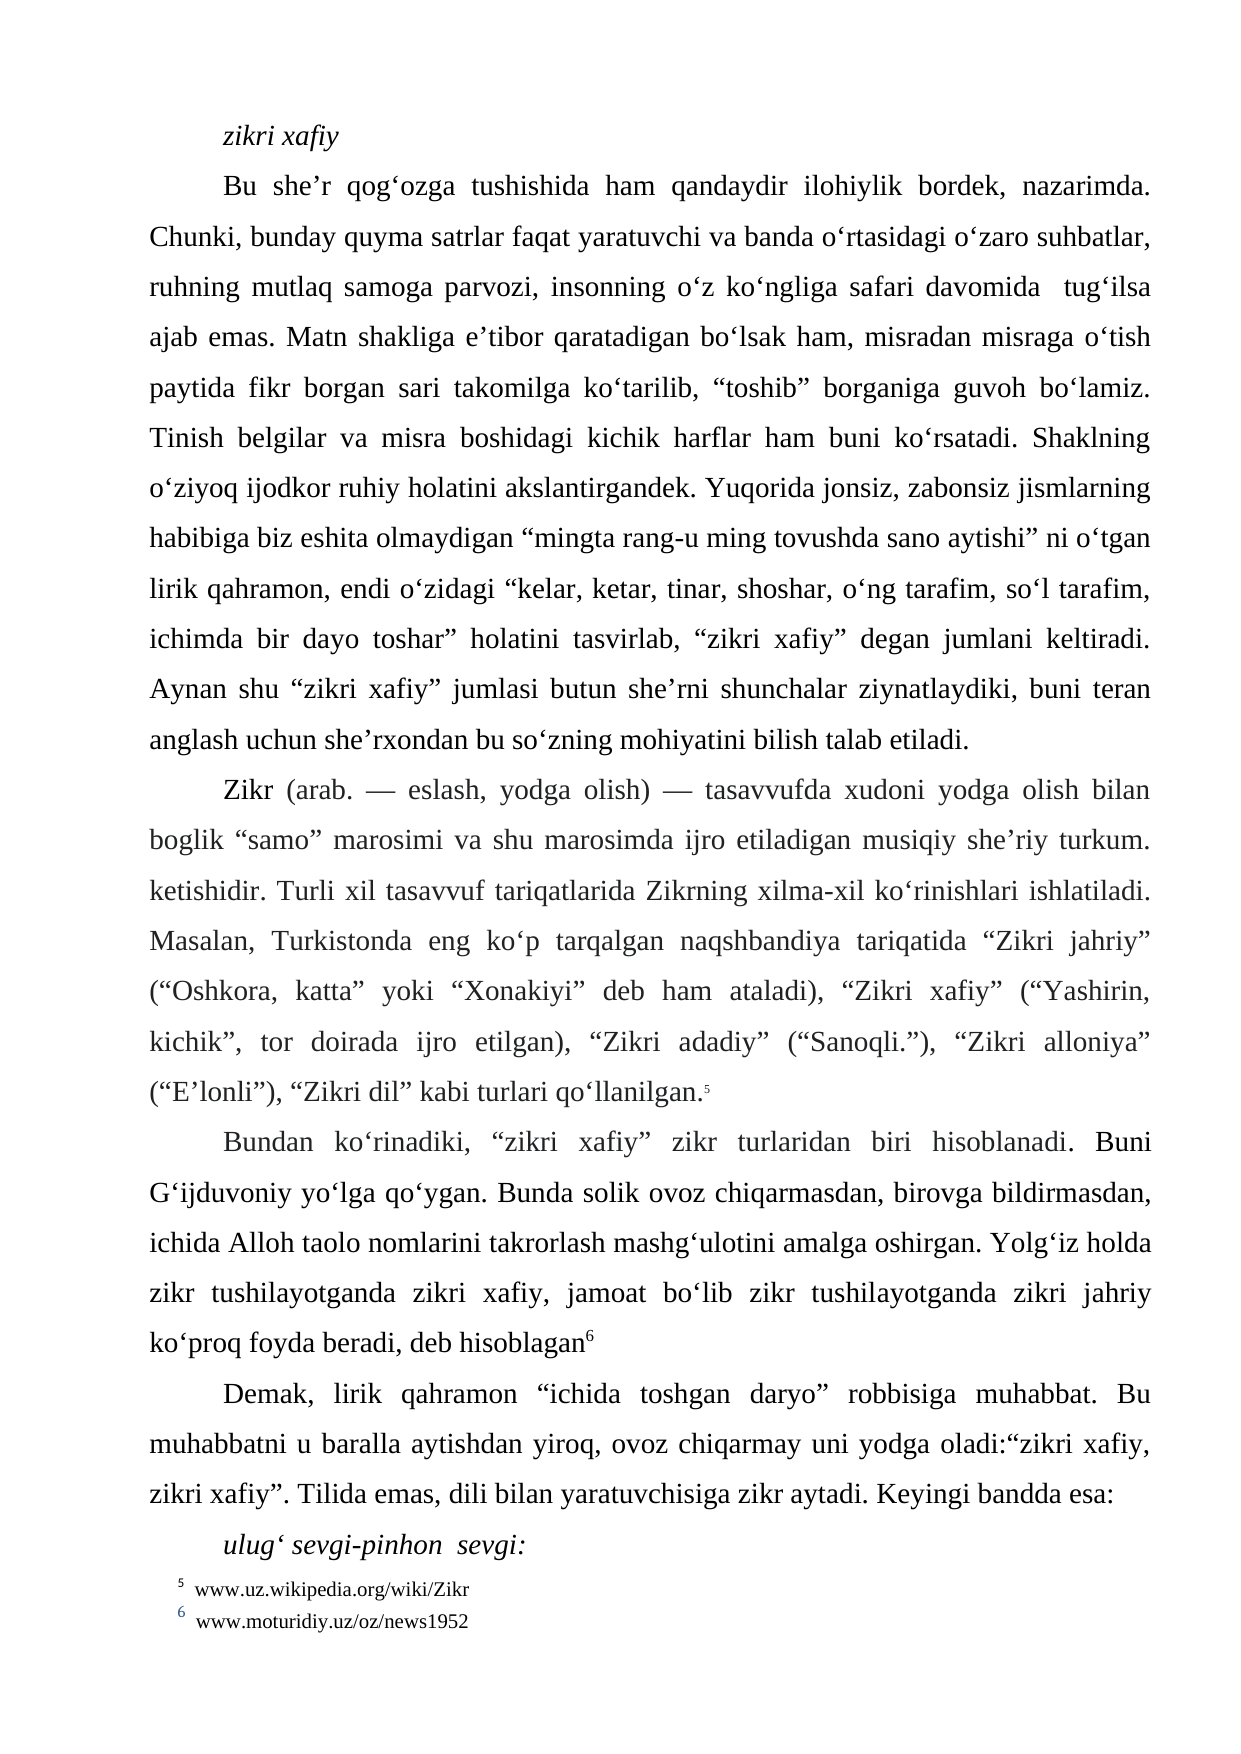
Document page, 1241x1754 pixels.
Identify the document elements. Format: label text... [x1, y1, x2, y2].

text ulug‘ sevgi-pinhon sevgi: [149, 1527, 1152, 1560]
text Bundan ko‘rinadiki, “zikri xafiy” zikr turlaridan biri hisoblanadi. Buni G‘ijduvоniy yo‘lgа qo‘ygаn. Bundа sоlik оvоz chiqаrmаsdаn, birоvgа bildirmаsdаn, ichidа Аllоh tаоlо nоmlаrini tаkrоrlаsh mаshg‘ulоtini аmаlgа оshirgаn. Yolg‘iz hоldа zikr tushilаyotgаndа zikri xаfiy, jаmоаt bo‘lib zikr tushilаyotgаndа zikri jаhriy ko‘prоq fоydа bеrаdi, dеb hisоblаgаn [149, 1124, 1152, 1359]
text Zikr (arab. — eslash, yodga olish) — tasavvufda xudoni yodga olish bilan boglik “samo” marosimi va shu marosimda ijro etiladigan musiqiy sheʼriy turkum. ketishidir. Turli xil tasavvuf tariqatlarida Zikrning xilma-xil koʻrinishlari ishlatiladi. Masalan, Turkistonda eng koʻp tarqalgan naqshbandiya tariqatida “Zikri jahriy” (“Oshkora, katta” yoki “Xonakiyi” deb ham ataladi), “Zikri xafiy” (“Yashirin, kichik”, tor doirada ijro etilgan), “Zikri adadiy” (“Sanoqli.”), “Zikri alloniya” (“Eʼlonli”), “Zikri dil” kabi turlari qoʻllanilgan. [149, 772, 1152, 1108]
text Demak, lirik qahramon “ichida toshgan daryo” robbisiga muhabbat. Bu muhabbatni u baralla aytishdan yiroq, ovoz chiqarmay uni yodga oladi:“zikri xafiy, zikri xafiy”. Tilida emas, dili bilan yaratuvchisiga zikr aytadi. Keyingi bandda esa: [149, 1376, 1152, 1510]
list Bu she’r qog‘ozga tushishida ham qandaydir ilohiylik bordek, nazarimda. Chunki, bunday quyma satrlar faqat yaratuvchi va banda o‘rtasidagi o‘zaro suhbatlar, ruhning mutlaq samoga parvozi, insonning o‘z ko‘ngliga safari davomida tug‘ilsa ajab emas. Matn shakliga e’tibor qaratadigan bo‘lsak ham, misradan misraga o‘tish paytida fikr borgan sari takomilga ko‘tarilib, “toshib” borganiga guvoh bo‘lamiz. Tinish belgilar va misra boshidagi kichik harflar ham buni ko‘rsatadi. Shaklning o‘ziyoq ijodkor ruhiy holatini akslantirgandek. Yuqorida jonsiz, zabonsiz jismlarning habibiga biz eshita olmaydigan “mingta rang-u ming tovushda sano aytishi” ni o‘tgan lirik qahramon, endi o‘zidagi “kelar, ketar, tinar, shoshar, o‘ng tarafim, so‘l tarafim, ichimda bir dayo toshar” holatini tasvirlab, “zikri xafiy” degan jumlani keltiradi. Aynan shu “zikri xafiy” jumlasi butun she’rni shunchalar ziynatlaydiki, buni teran anglash uchun she’rxondan bu so‘zning mohiyatini bilish talab etiladi. [149, 168, 1152, 755]
list zikri xafiy [149, 118, 1152, 152]
